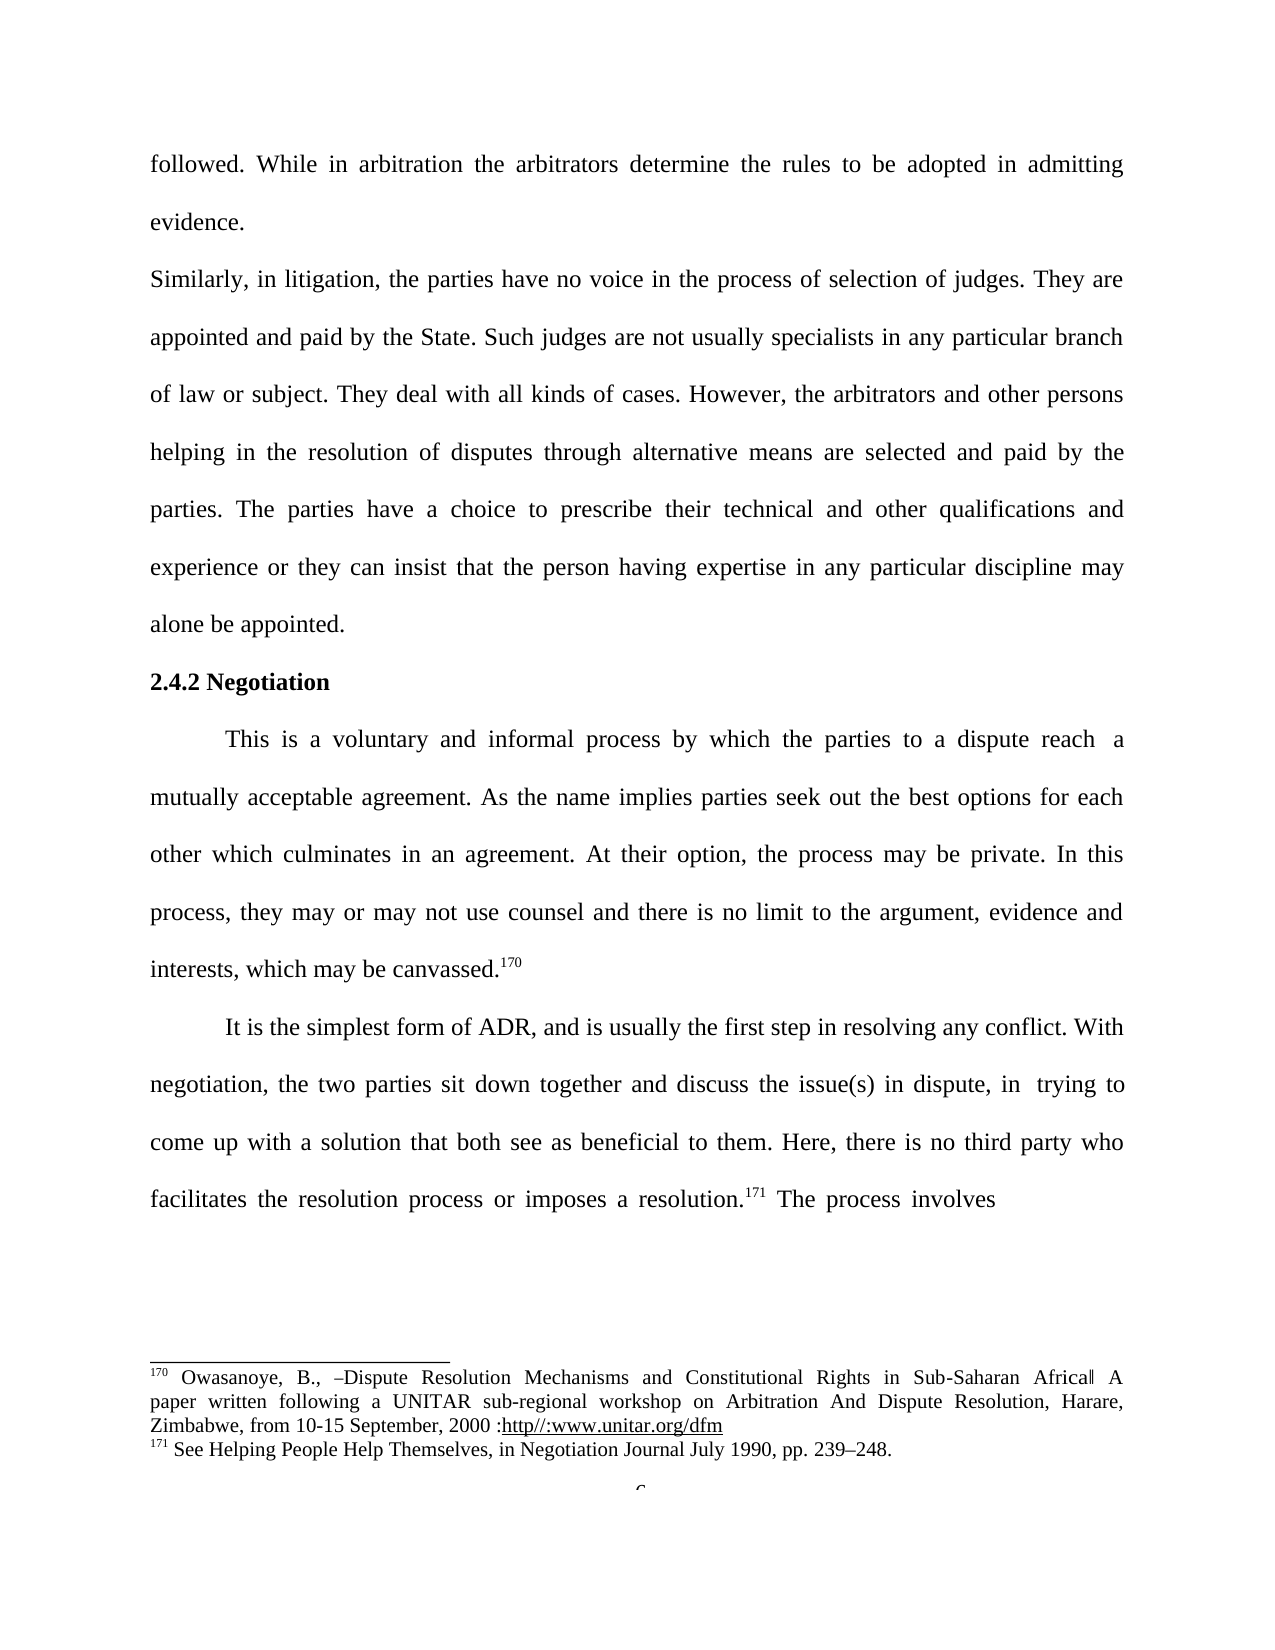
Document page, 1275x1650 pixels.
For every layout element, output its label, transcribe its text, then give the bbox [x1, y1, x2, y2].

text 170 Owasanoye, B., ―Dispute Resolution Mechanisms and Constitutional Rights in Sub-Saharan Africa‖ A paper written following a UNITAR sub-regional workshop on Arbitration And Dispute Resolution, Harare, Zimbabwe, from 10-15 September, 2000 :http//:www.unitar.org/dfm [150, 1365, 1125, 1437]
text followed. While in arbitration the arbitrators determine the rules to be adopted in admitting evidence. [150, 149, 1125, 235]
text This is a voluntary and informal process by which the parties to a dispute reach a mutually acceptable agreement. As the name implies parties seek out the best options for each other which culminates in an agreement. At their option, the process may be private. In this process, they may or may not use counsel and there is no limit to the argument, evidence and interests, which may be canvassed.170 [150, 724, 1125, 983]
text Similarly, in litigation, the parties have no voice in the process of selection of judges. They are appointed and paid by the State. Such judges are not usually specialists in any particular branch of law or subject. They deal with all kinds of cases. However, the arbitrators and other persons helping in the resolution of disputes through alternative means are selected and paid by the parties. The parties have a choice to prescribe their technical and other qualifications and experience or they can insist that the person having expertise in any particular discipline may alone be appointed. [150, 264, 1125, 638]
text It is the simplest form of ADR, and is usually the first step in resolving any conflict. With negotiation, the two parties sit down together and discuss the issue(s) in dispute, in trying to come up with a solution that both see as beneficial to them. Here, there is no third party who facilitates the resolution process or imposes a resolution.171 The process involves [150, 1012, 1126, 1213]
text 171 See Helping People Help Themselves, in Negotiation Journal July 1990, pp. 239–248. [150, 1437, 1139, 1461]
subtitle Negotiation [150, 667, 1139, 696]
